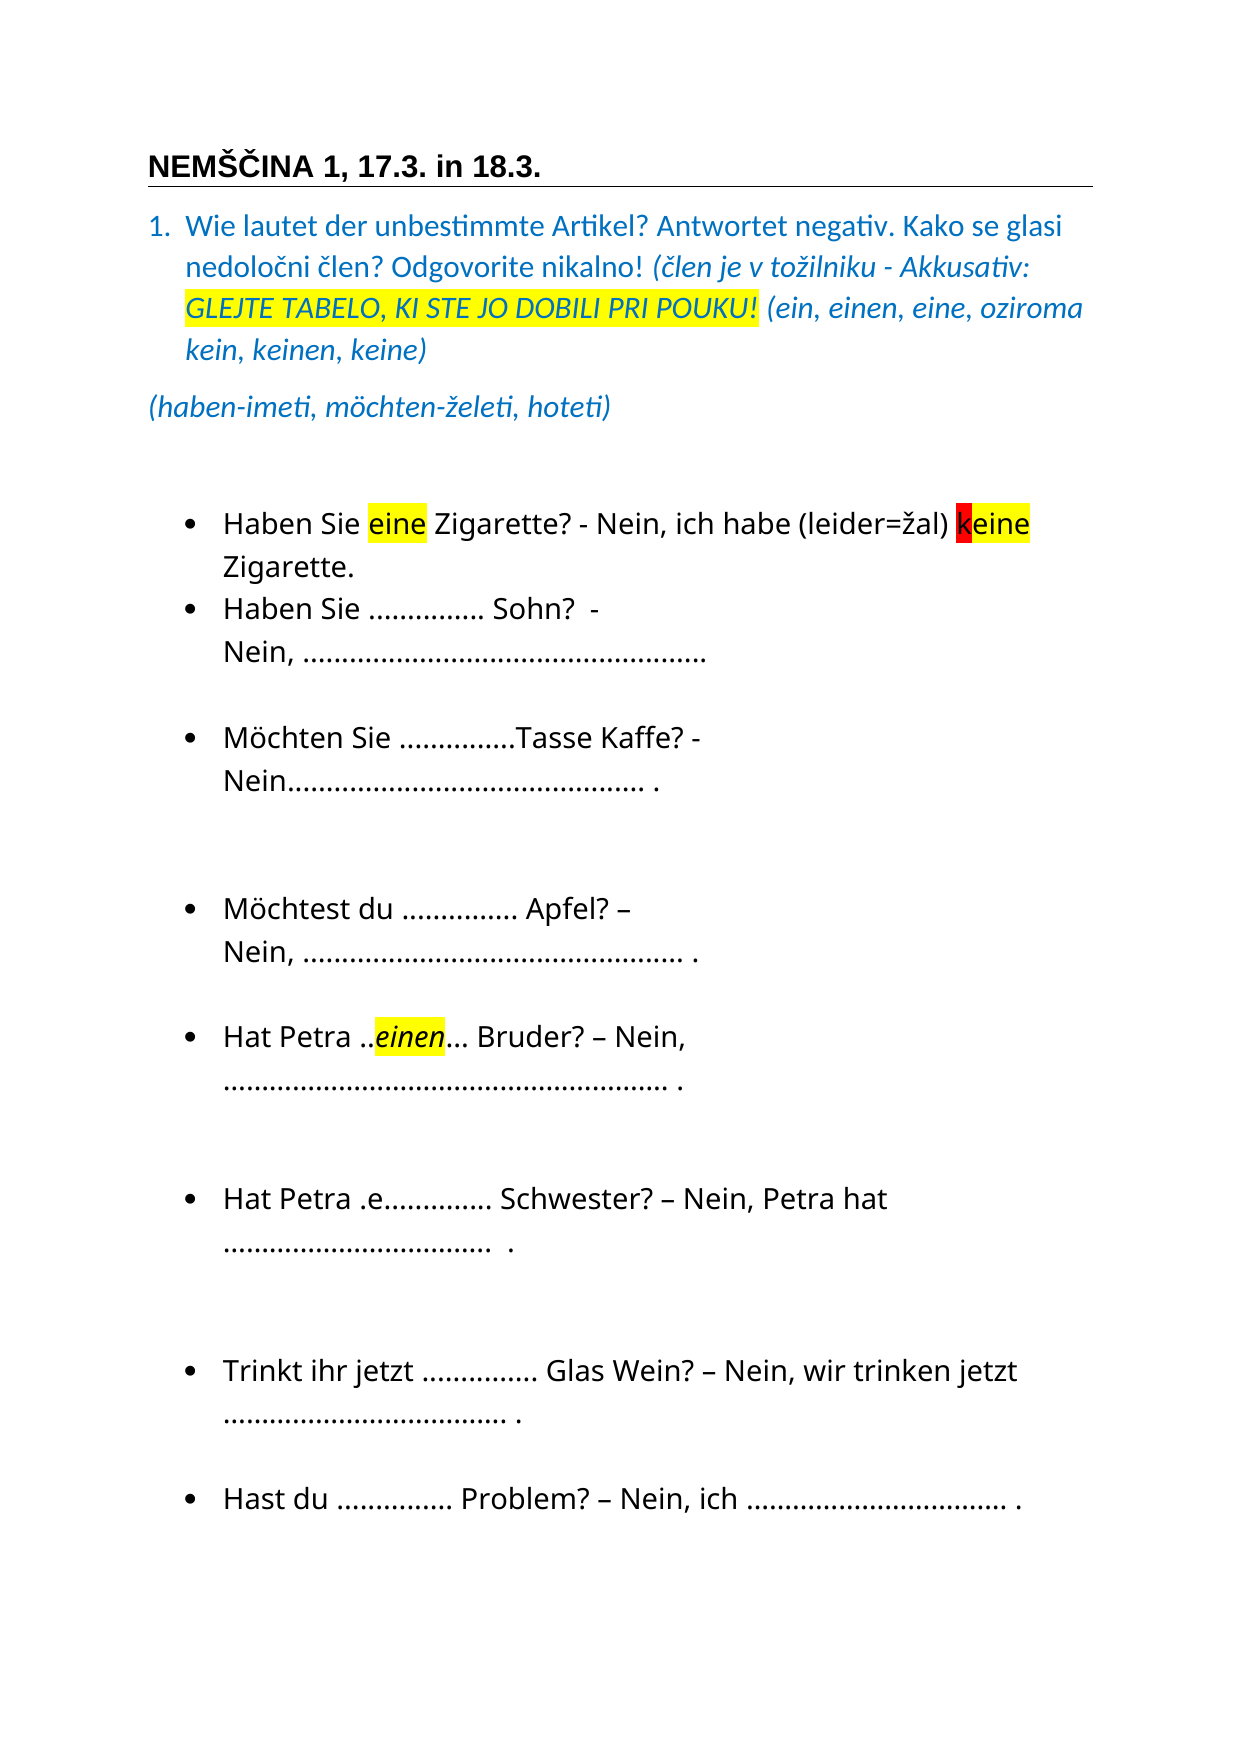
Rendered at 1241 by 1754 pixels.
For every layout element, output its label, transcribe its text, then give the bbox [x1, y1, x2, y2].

list Möchtest du ............... Apfel? – Nein, ................................................. . [185, 888, 1093, 971]
list Möchten Sie ...............Tasse Kaffe? - Nein.............................................. . [185, 717, 1093, 799]
text (haben-imeti, möchten-želeti, hoteti) [148, 387, 1093, 426]
list Wie lautet der unbestimmte Artikel? Antwortet negativ. Kako se glasi nedoločni člen? Odgovorite nikalno! (člen je v tožilniku - Akkusativ: GLEJTE TABELO, KI STE JO DOBILI PRI POUKU! (ein, einen, eine, oziroma kein, keinen, keine) [148, 206, 1093, 368]
list Haben Sie ............... Sohn? - Nein, .................................................... [185, 589, 1093, 671]
text NEMŠČINA 1, 17.3. in 18.3. [148, 148, 1093, 186]
list Hat Petra ..einen... Bruder? – Nein, …………………………………………………. . [185, 1017, 1093, 1099]
list Haben Sie eine Zigarette? - Nein, ich habe (leider=žal) keine Zigarette. [185, 503, 1093, 586]
list Hat Petra .e.............. Schwester? – Nein, Petra hat …………………………….. . [185, 1178, 1093, 1261]
list Trinkt ihr jetzt ............... Glas Wein? – Nein, wir trinken jetzt ………………………………. . [185, 1350, 1093, 1432]
list Hast du ............... Problem? – Nein, ich ……………………………. . [185, 1478, 1093, 1518]
